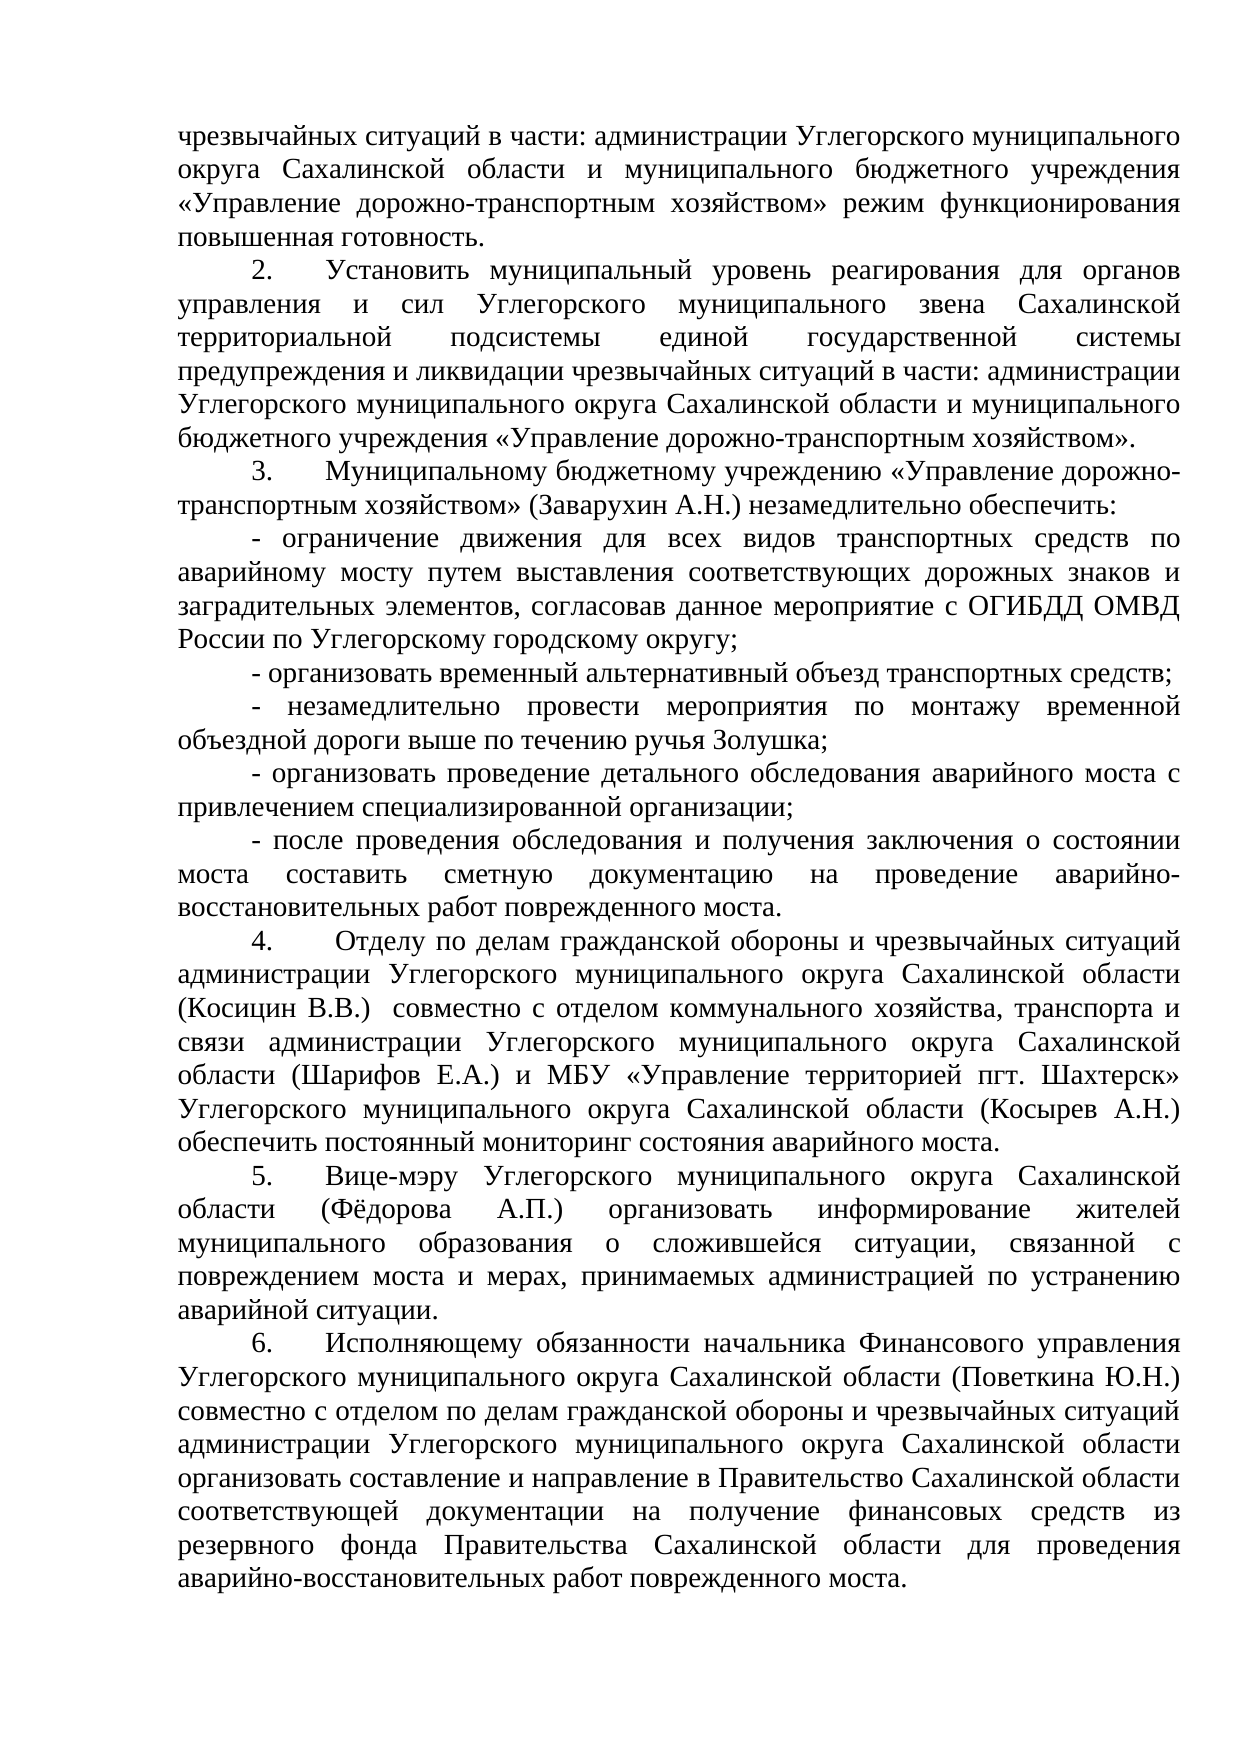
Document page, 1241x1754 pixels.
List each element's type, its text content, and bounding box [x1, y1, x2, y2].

list Установить муниципальный уровень реагирования для органов управления и сил Углегорского муниципального звена Сахалинской территориальной подсистемы единой государственной системы предупреждения и ликвидации чрезвычайных ситуаций в части: администрации Углегорского муниципального округа Сахалинской области и муниципального бюджетного учреждения «Управление дорожно-транспортным хозяйством». [177, 252, 1181, 453]
list Муниципальному бюджетному учреждению «Управление дорожно-транспортным хозяйством» (Заварухин А.Н.) незамедлительно обеспечить: [177, 453, 1181, 521]
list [177, 118, 1181, 252]
list Вице-мэру Углегорского муниципального округа Сахалинской области (Фёдорова А.П.) организовать информирование жителей муниципального образования о сложившейся ситуации, связанной с повреждением моста и мерах, принимаемых администрацией по устранению аварийной ситуации. [177, 1158, 1181, 1326]
text - организовать проведение детального обследования аварийного моста с привлечением специализированной организации; [177, 755, 1181, 822]
text - ограничение движения для всех видов транспортных средств по аварийному мосту путем выставления соответствующих дорожных знаков и заградительных элементов, согласовав данное мероприятие с ОГИБДД ОМВД России по Углегорскому городскому округу; [177, 521, 1181, 655]
text - незамедлительно провести мероприятия по монтажу временной объездной дороги выше по течению ручья Золушка; [177, 688, 1181, 755]
text - организовать временный альтернативный объезд транспортных средств; [177, 655, 1181, 688]
text - после проведения обследования и получения заключения о состоянии моста составить сметную документацию на проведение аварийно-восстановительных работ поврежденного моста. [177, 822, 1181, 923]
list Исполняющему обязанности начальника Финансового управления Углегорского муниципального округа Сахалинской области (Поветкина Ю.Н.) совместно с отделом по делам гражданской обороны и чрезвычайных ситуаций администрации Углегорского муниципального округа Сахалинской области организовать составление и направление в Правительство Сахалинской области соответствующей документации на получение финансовых средств из резервного фонда Правительства Сахалинской области для проведения аварийно-восстановительных работ поврежденного моста. [177, 1326, 1181, 1594]
list Отделу по делам гражданской обороны и чрезвычайных ситуаций администрации Углегорского муниципального округа Сахалинской области (Косицин В.В.) совместно с отделом коммунального хозяйства, транспорта и связи администрации Углегорского муниципального округа Сахалинской области (Шарифов Е.А.) и МБУ «Управление территорией пгт. Шахтерск» Углегорского муниципального округа Сахалинской области (Косырев А.Н.) обеспечить постоянный мониторинг состояния аварийного моста. [177, 923, 1181, 1158]
